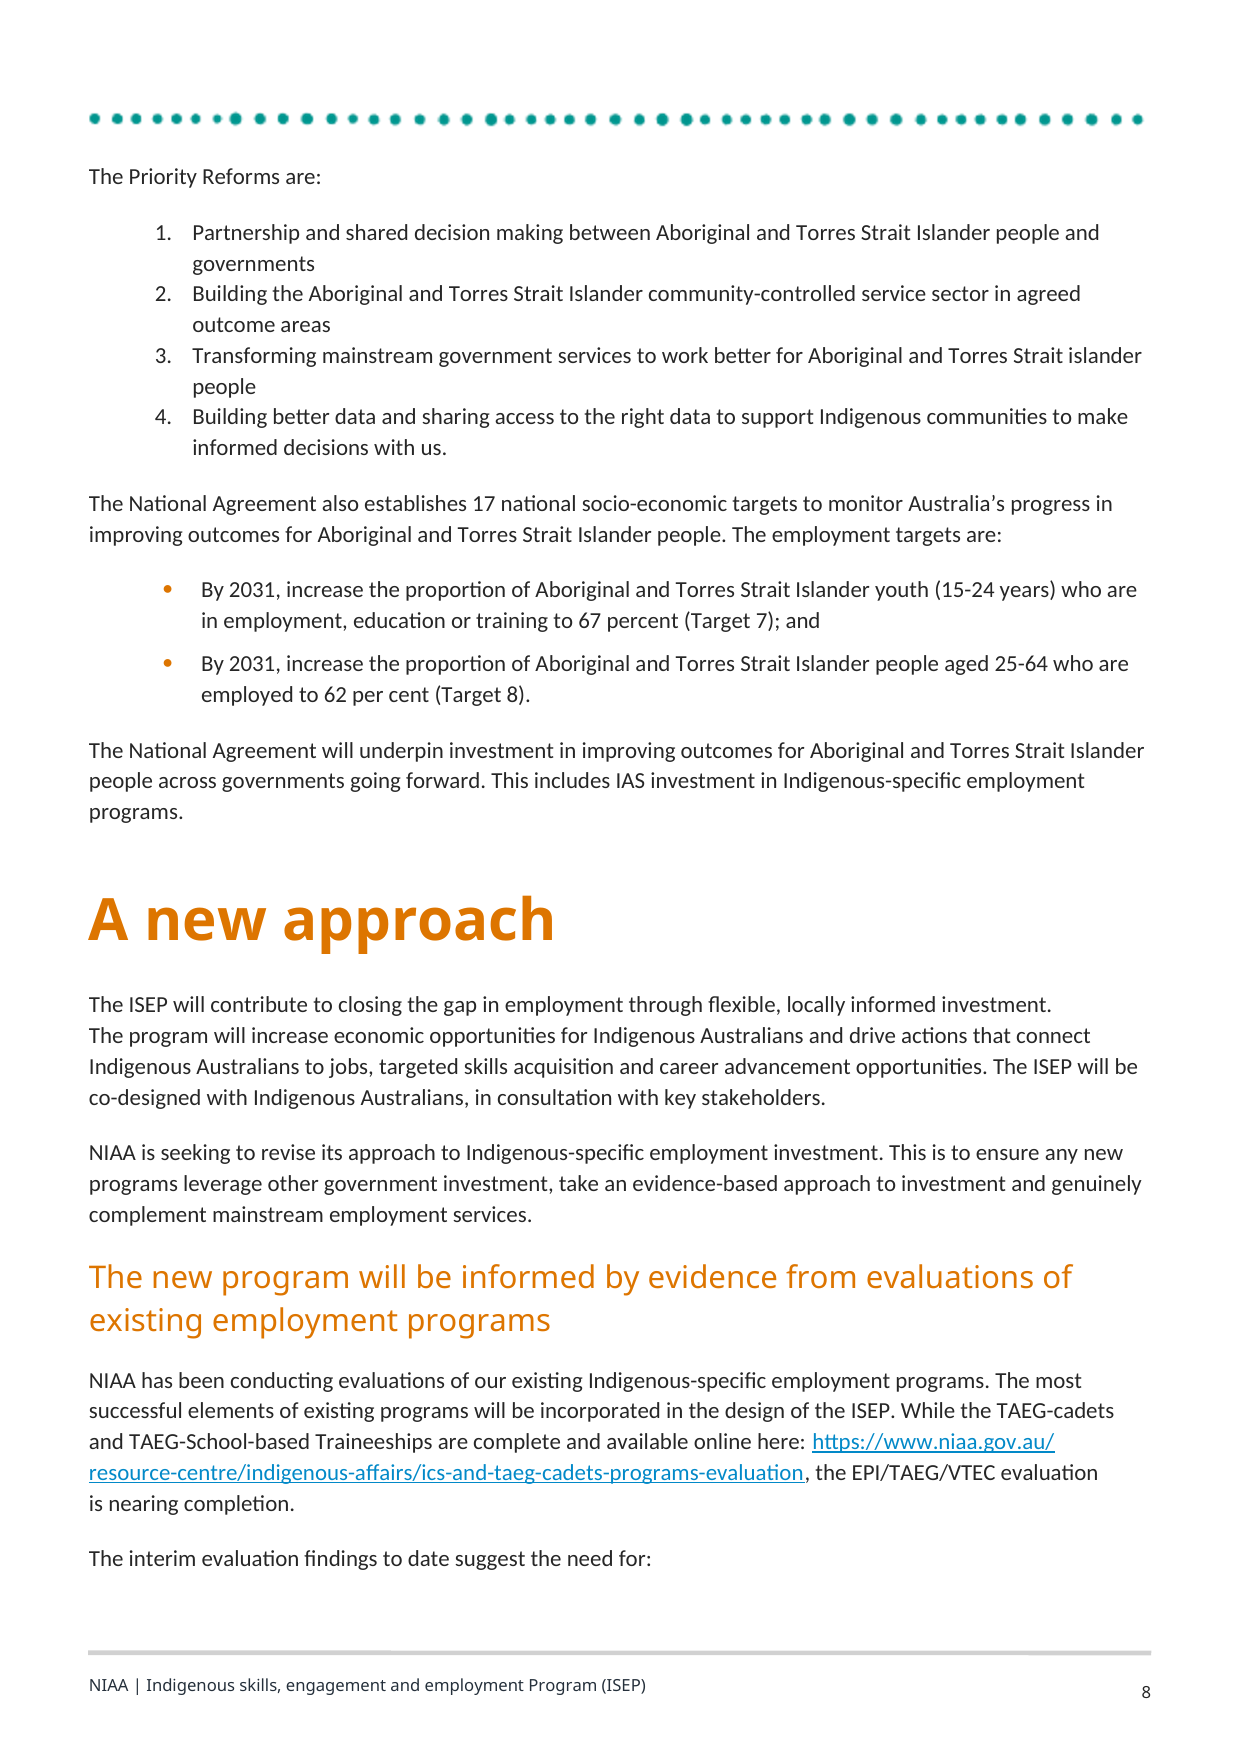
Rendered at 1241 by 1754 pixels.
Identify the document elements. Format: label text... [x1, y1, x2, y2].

list By 2031, increase the proportion of Aboriginal and Torres Strait Islander youth (15-24 years) who are in employment, education or training to 67 percent (Target 7); and [164, 575, 1152, 634]
text NIAA has been conducting evaluations of our existing Indigenous-specific employment programs. The most successful elements of existing programs will be incorporated in the design of the ISEP. While the TAEG-cadets and TAEG-School-based Traineeships are complete and available online here: https://www.niaa.gov.au/ resource-centre/indigenous-affairs/ics-and-taeg-cadets-programs-evaluation, the EPI/TAEG/VTEC evaluation is nearing completion. [89, 1366, 1152, 1517]
list Building better data and sharing access to the right data to support Indigenous communities to make informed decisions with us. [154, 402, 1152, 461]
picture [88, 103, 1152, 134]
subtitle The new program will be informed by evidence from evaluations of existing employment programs [89, 1256, 1152, 1341]
text The National Agreement will underpin investment in improving outcomes for Aboriginal and Torres Strait Islander people across governments going forward. This includes IAS investment in Indigenous-specific employment programs. [89, 736, 1152, 825]
text The ISEP will contribute to closing the gap in employment through flexible, locally informed investment. The program will increase economic opportunities for Indigenous Australians and drive actions that connect Indigenous Australians to jobs, targeted skills acquisition and career advancement opportunities. The ISEP will be co-designed with Indigenous Australians, in consultation with key stakeholders. [89, 990, 1152, 1111]
list Transforming mainstream government services to work better for Aboriginal and Torres Strait islander people [154, 341, 1152, 400]
list By 2031, increase the proportion of Aboriginal and Torres Strait Islander people aged 25-64 who are employed to 62 per cent (Target 8). [164, 649, 1152, 708]
text The Priority Reforms are: [89, 162, 1152, 190]
text The interim evaluation findings to date suggest the need for: [89, 1544, 1152, 1572]
list Building the Aboriginal and Torres Strait Islander community-controlled service sector in agreed outcome areas [154, 279, 1152, 338]
text NIAA is seeking to revise its approach to Indigenous-specific employment investment. This is to ensure any new programs leverage other government investment, take an evidence-based approach to investment and genuinely complement mainstream employment services. [89, 1138, 1152, 1228]
text The National Agreement also establishes 17 national socio-economic targets to monitor Australia’s progress in improving outcomes for Aboriginal and Torres Strait Islander people. The employment targets are: [89, 489, 1152, 548]
list Partnership and shared decision making between Aboriginal and Torres Strait Islander people and governments [154, 218, 1152, 277]
subtitle A new approach [89, 878, 1152, 957]
